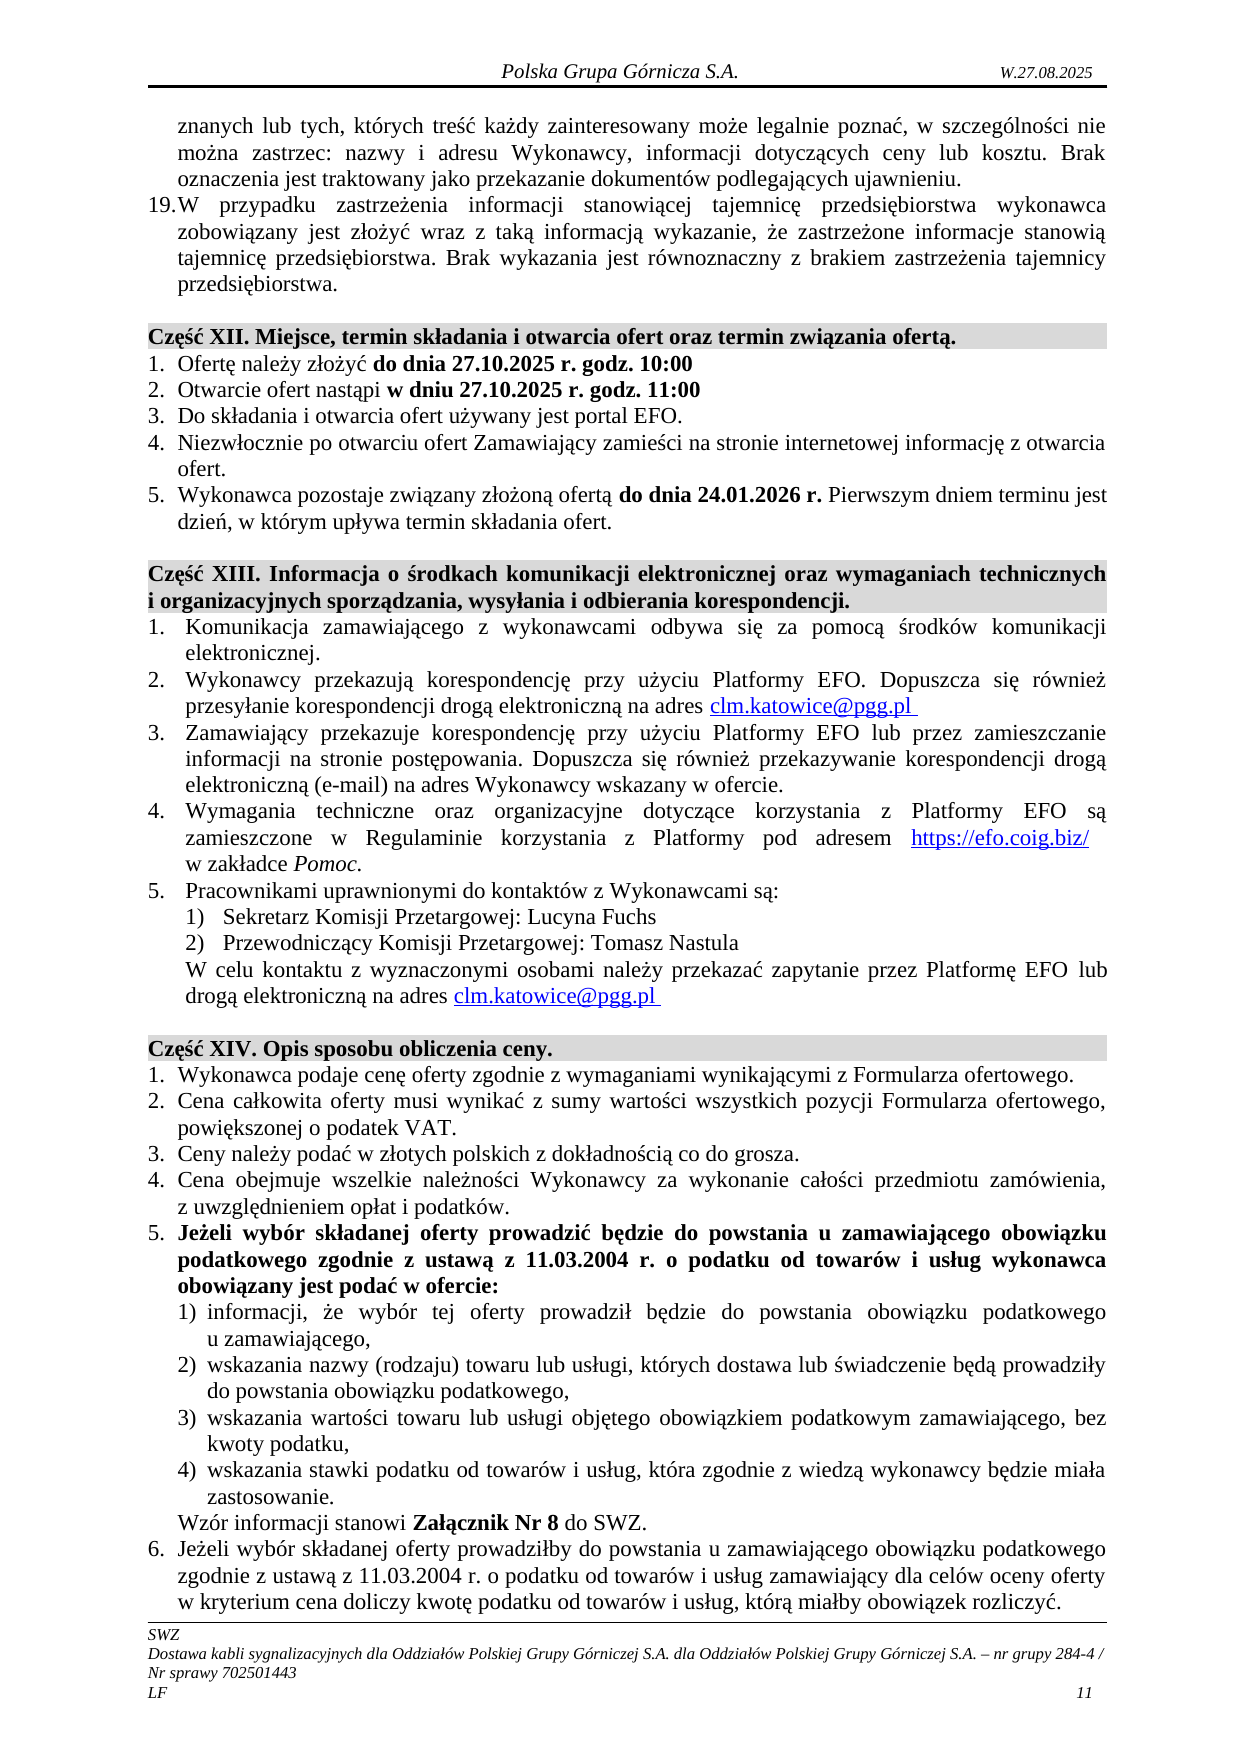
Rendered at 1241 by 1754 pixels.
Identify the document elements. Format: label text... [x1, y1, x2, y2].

list Przewodniczący Komisji Przetargowej: Tomasz Nastula [185, 929, 1107, 956]
list Komunikacja zamawiającego z wykonawcami odbywa się za pomocą środków komunikacji elektronicznej. [148, 613, 1107, 666]
list Wykonawca pozostaje związany złożoną ofertą do dnia 24.01.2026 r. Pierwszym dniem terminu jest dzień, w którym upływa termin składania ofert. [148, 481, 1107, 534]
subtitle Część XIV. Opis sposobu obliczenia ceny. [148, 1035, 1107, 1061]
list Jeżeli wybór składanej oferty prowadziłby do powstania u zamawiającego obowiązku podatkowego zgodnie z ustawą z 11.03.2004 r. o podatku od towarów i usług zamawiający dla celów oceny oferty w kryterium cena doliczy kwotę podatku od towarów i usług, którą miałby obowiązek rozliczyć. [148, 1536, 1107, 1614]
list Sekretarz Komisji Przetargowej: Lucyna Fuchs [185, 903, 1107, 929]
list wskazania nazwy (rodzaju) towaru lub usługi, których dostawa lub świadczenie będą prowadziły do powstania obowiązku podatkowego, [177, 1351, 1107, 1404]
list wskazania stawki podatku od towarów i usług, która zgodnie z wiedzą wykonawcy będzie miała zastosowanie. [177, 1456, 1107, 1509]
list Niezwłocznie po otwarciu ofert Zamawiający zamieści na stronie internetowej informację z otwarcia ofert. [148, 429, 1107, 481]
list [148, 112, 1107, 191]
list Pracownikami uprawnionymi do kontaktów z Wykonawcami są: [148, 877, 1107, 903]
text W celu kontaktu z wyznaczonymi osobami należy przekazać zapytanie przez Platformę EFO lub drogą elektroniczną na adres clm.katowice@pgg.pl [185, 956, 1107, 1008]
list Do składania i otwarcia ofert używany jest portal EFO. [148, 402, 1107, 429]
list Jeżeli wybór składanej oferty prowadzić będzie do powstania u zamawiającego obowiązku podatkowego zgodnie z ustawą z 11.03.2004 r. o podatku od towarów i usług wykonawca obowiązany jest podać w ofercie: [148, 1219, 1107, 1298]
list Ceny należy podać w złotych polskich z dokładnością co do grosza. [148, 1140, 1107, 1167]
list W przypadku zastrzeżenia informacji stanowiącej tajemnicę przedsiębiorstwa wykonawca zobowiązany jest złożyć wraz z taką informacją wykazanie, że zastrzeżone informacje stanowią tajemnicę przedsiębiorstwa. Brak wykazania jest równoznaczny z brakiem zastrzeżenia tajemnicy przedsiębiorstwa. [148, 191, 1107, 297]
list Otwarcie ofert nastąpi w dniu 27.10.2025 r. godz. 11:00 [148, 376, 1107, 402]
list Cena obejmuje wszelkie należności Wykonawcy za wykonanie całości przedmiotu zamówienia, z uwzględnieniem opłat i podatków. [148, 1167, 1107, 1219]
list Cena całkowita oferty musi wynikać z sumy wartości wszystkich pozycji Formularza ofertowego, powiększonej o podatek VAT. [148, 1087, 1107, 1140]
list informacji, że wybór tej oferty prowadził będzie do powstania obowiązku podatkowego u zamawiającego, [177, 1298, 1107, 1351]
list Wymagania techniczne oraz organizacyjne dotyczące korzystania z Platformy EFO są zamieszczone w Regulaminie korzystania z Platformy pod adresem https://efo.coig.biz/ w zakładce Pomoc. [148, 798, 1107, 877]
list Wykonawca podaje cenę oferty zgodnie z wymaganiami wynikającymi z Formularza ofertowego. [148, 1061, 1107, 1087]
text Wzór informacji stanowi Załącznik Nr 8 do SWZ. [177, 1509, 1107, 1536]
subtitle Część XII. Miejsce, termin składania i otwarcia ofert oraz termin związania ofertą. [148, 323, 1107, 349]
list Ofertę należy złożyć do dnia 27.10.2025 r. godz. 10:00 [148, 349, 1107, 376]
list wskazania wartości towaru lub usługi objętego obowiązkiem podatkowym zamawiającego, bez kwoty podatku, [177, 1404, 1107, 1456]
list Wykonawcy przekazują korespondencję przy użyciu Platformy EFO. Dopuszcza się również przesyłanie korespondencji drogą elektroniczną na adres clm.katowice@pgg.pl [148, 666, 1107, 718]
subtitle Część XIII. Informacja o środkach komunikacji elektronicznej oraz wymaganiach technicznych i organizacyjnych sporządzania, wysyłania i odbierania korespondencji. [148, 560, 1107, 613]
list Zamawiający przekazuje korespondencję przy użyciu Platformy EFO lub przez zamieszczanie informacji na stronie postępowania. Dopuszcza się również przekazywanie korespondencji drogą elektroniczną (e-mail) na adres Wykonawcy wskazany w ofercie. [148, 718, 1107, 798]
